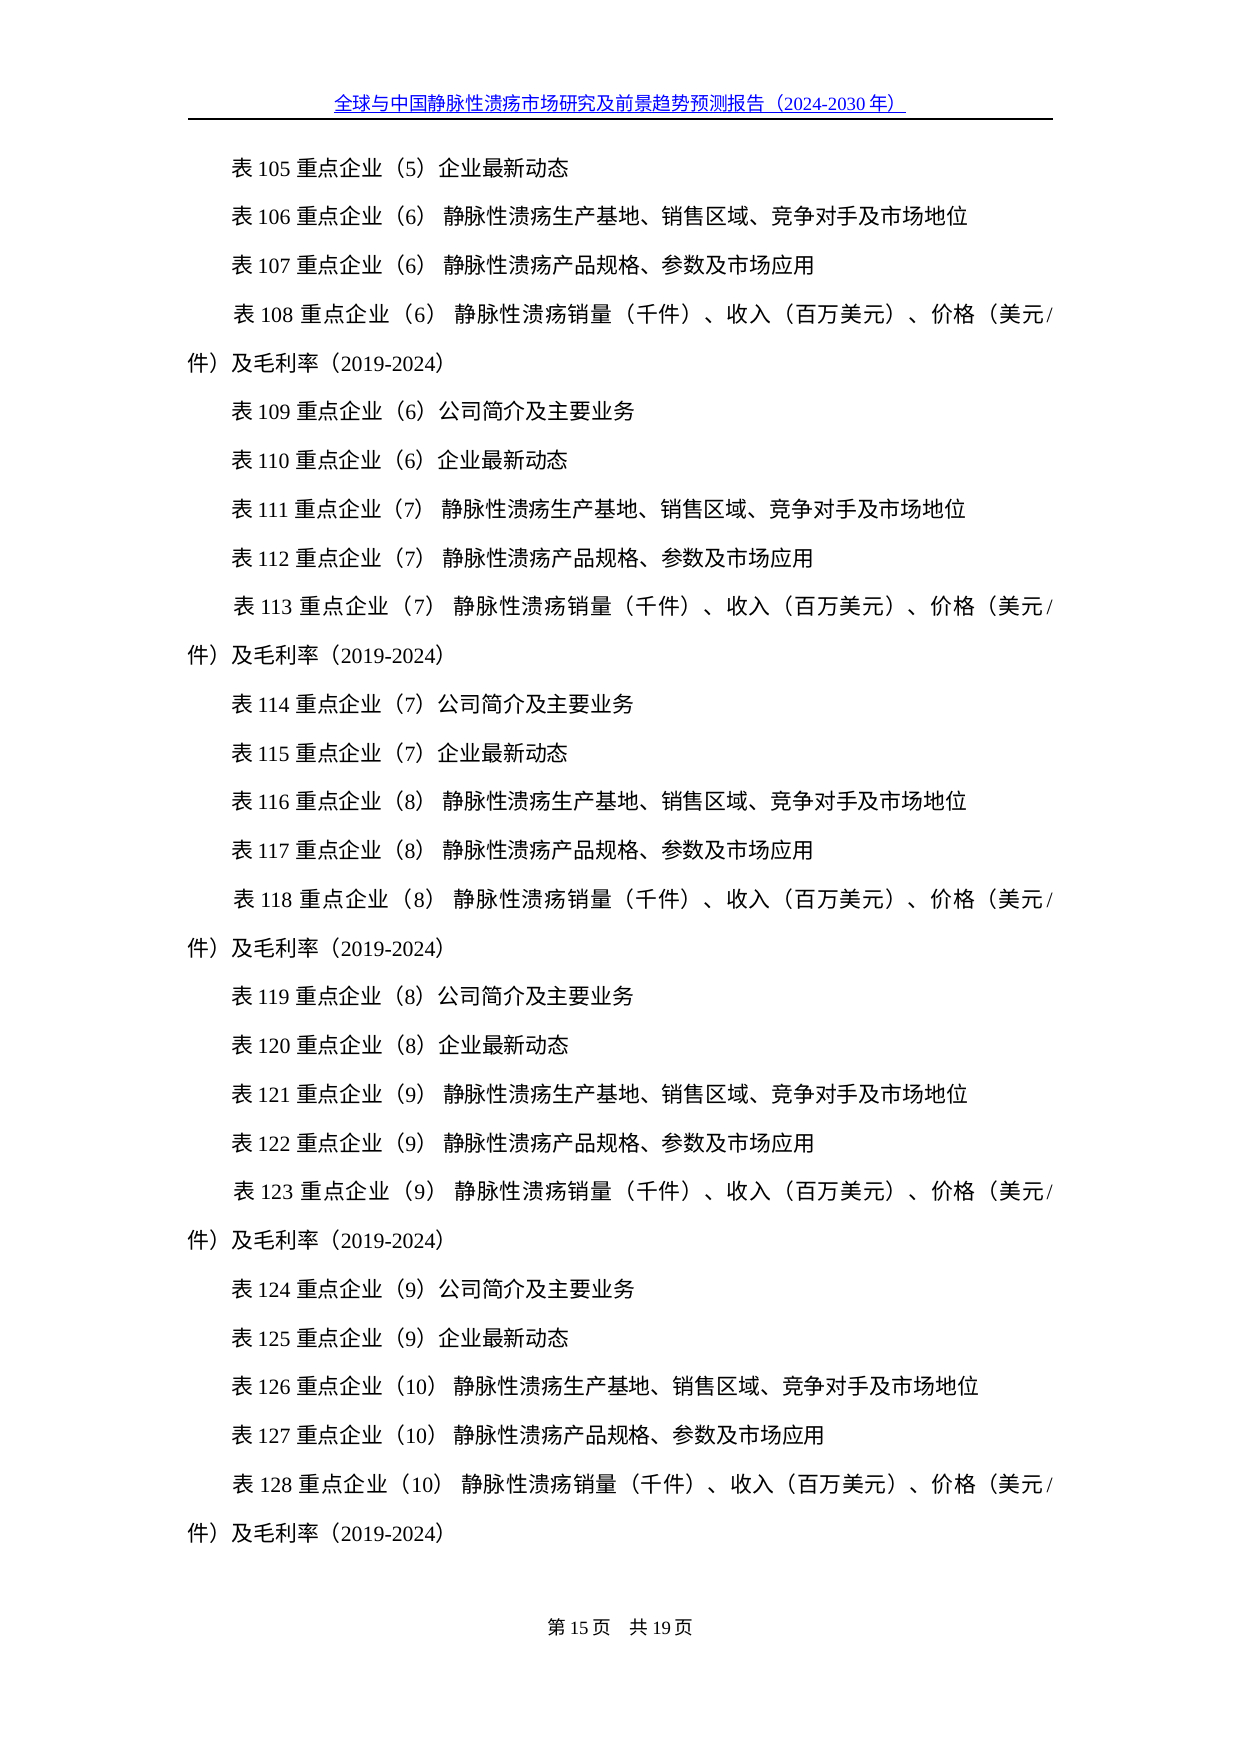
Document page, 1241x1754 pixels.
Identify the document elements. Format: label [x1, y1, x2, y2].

text [187, 150, 1053, 1548]
